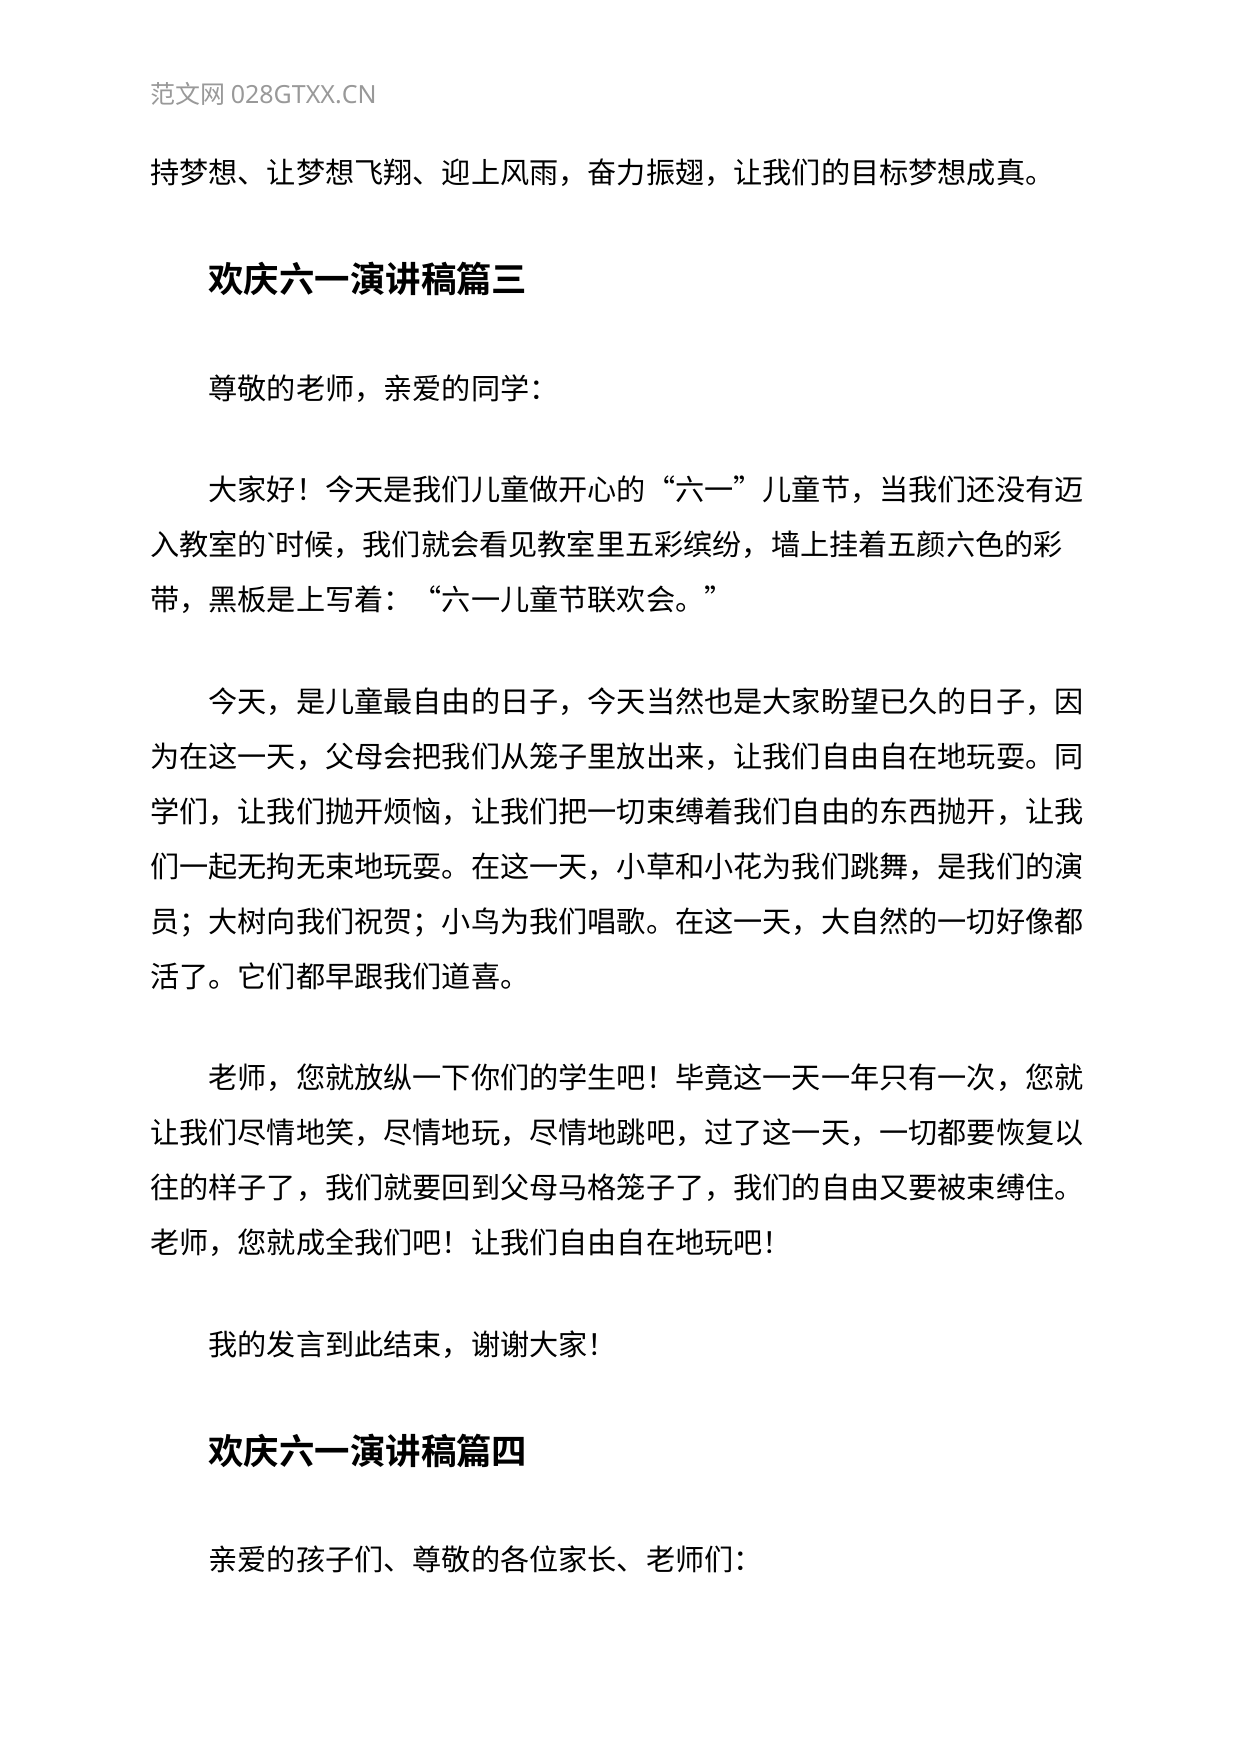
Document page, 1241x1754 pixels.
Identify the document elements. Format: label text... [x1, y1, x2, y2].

text 大家好！今天是我们儿童做开心的“六一”儿童节，当我们还没有迈入教室的`时候，我们就会看见教室里五彩缤纷，墙上挂着五颜六色的彩带，黑板是上写着：“六一儿童节联欢会。” [150, 467, 1090, 619]
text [150, 150, 1090, 192]
text 我的发言到此结束，谢谢大家！ [150, 1321, 1090, 1364]
text 欢庆六一演讲稿篇三 [150, 252, 1090, 303]
text 亲爱的孩子们、尊敬的各位家长、老师们： [150, 1537, 1090, 1579]
text 尊敬的老师，亲爱的同学： [150, 365, 1090, 407]
text 老师，您就放纵一下你们的学生吧！毕竟这一天一年只有一次，您就让我们尽情地笑，尽情地玩，尽情地跳吧，过了这一天，一切都要恢复以往的样子了，我们就要回到父母马格笼子了，我们的自由又要被束缚住。老师，您就成全我们吧！让我们自由自在地玩吧！ [150, 1055, 1090, 1262]
text 今天，是儿童最自由的日子，今天当然也是大家盼望已久的日子，因为在这一天，父母会把我们从笼子里放出来，让我们自由自在地玩耍。同学们，让我们抛开烦恼，让我们把一切束缚着我们自由的东西抛开，让我们一起无拘无束地玩耍。在这一天，小草和小花为我们跳舞，是我们的演员；大树向我们祝贺；小鸟为我们唱歌。在这一天，大自然的一切好像都活了。它们都早跟我们道喜。 [150, 679, 1090, 995]
text 欢庆六一演讲稿篇四 [150, 1423, 1090, 1474]
